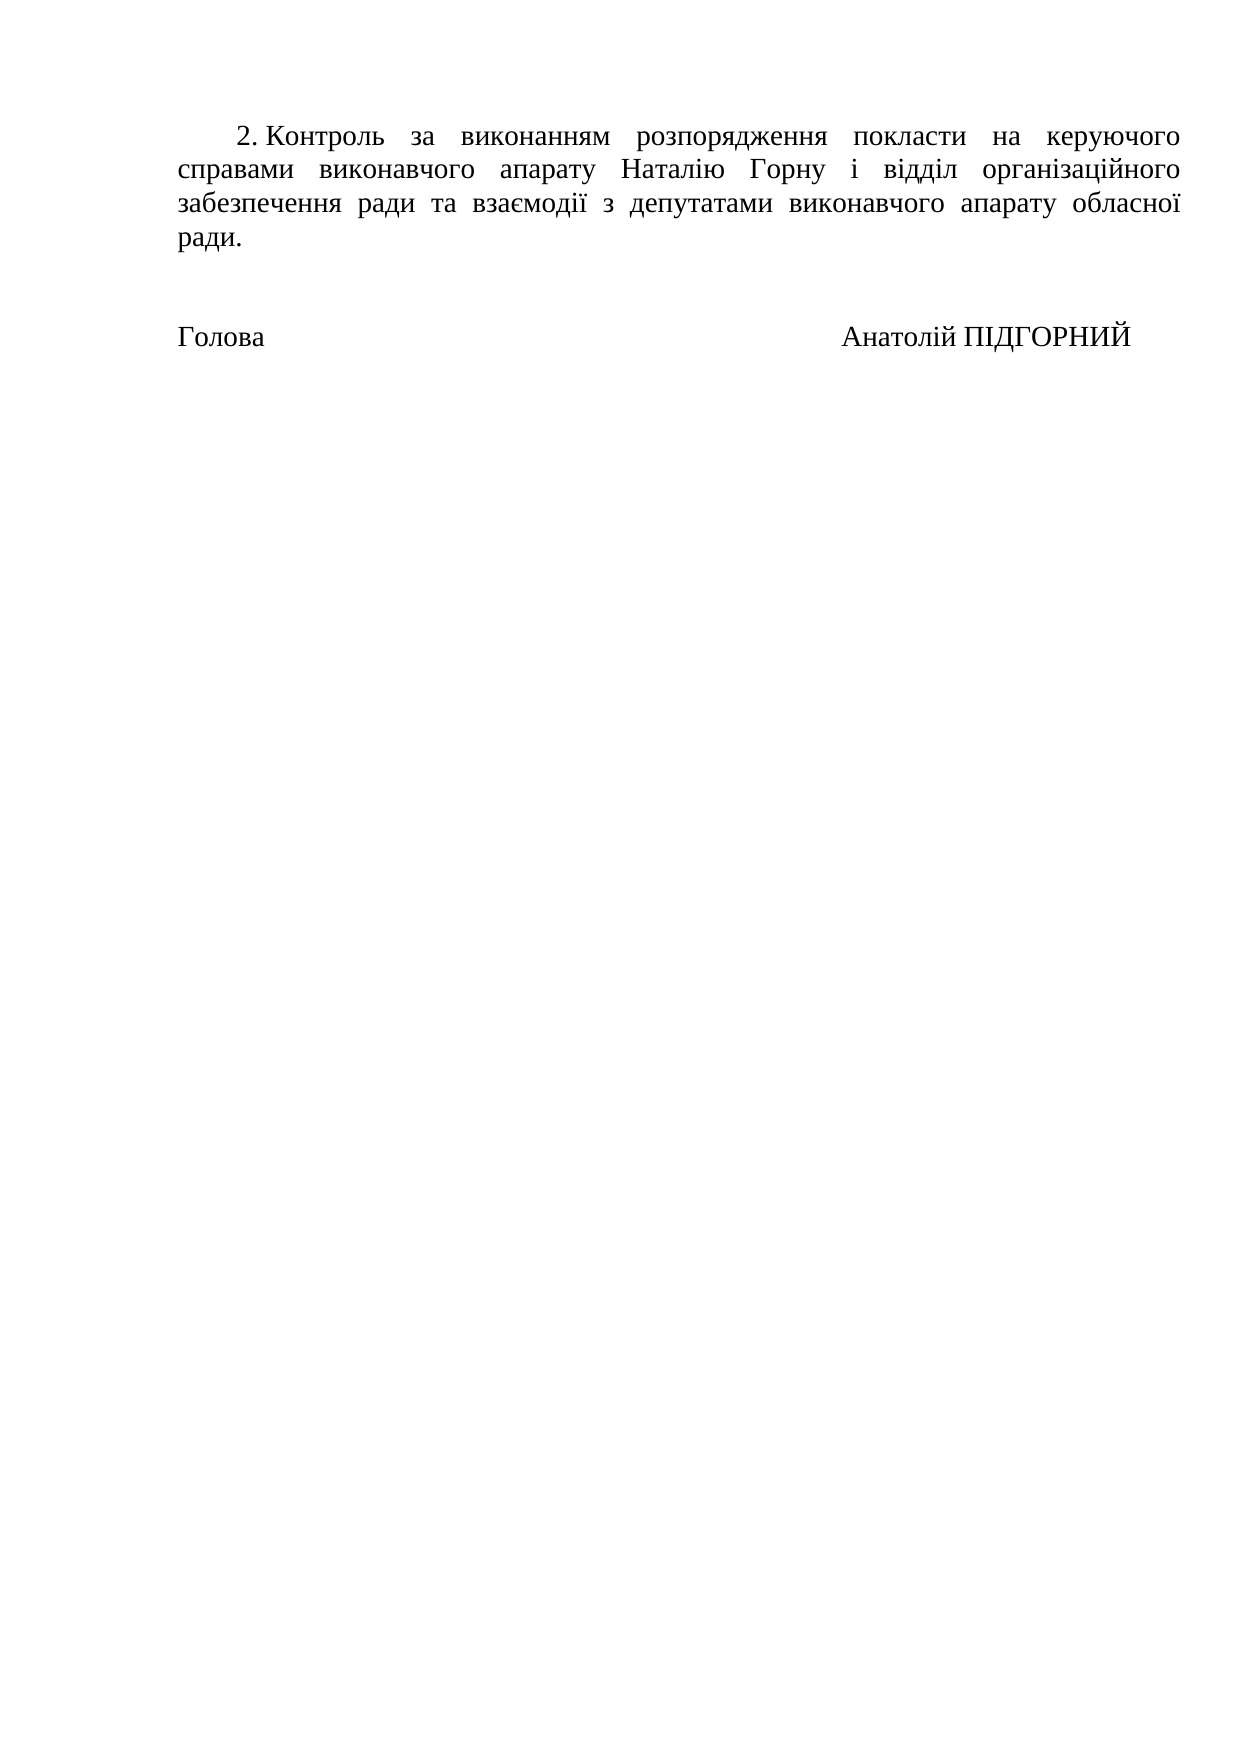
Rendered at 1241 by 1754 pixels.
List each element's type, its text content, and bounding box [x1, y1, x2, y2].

text 2. Контроль за виконанням розпорядження покласти на керуючого справами виконавчого апарату Наталію Горну і відділ організаційного забезпечення ради та взаємодії з депутатами виконавчого апарату обласної ради. [177, 118, 1181, 252]
text Голова Анатолій ПІДГОРНИЙ [177, 319, 1181, 353]
